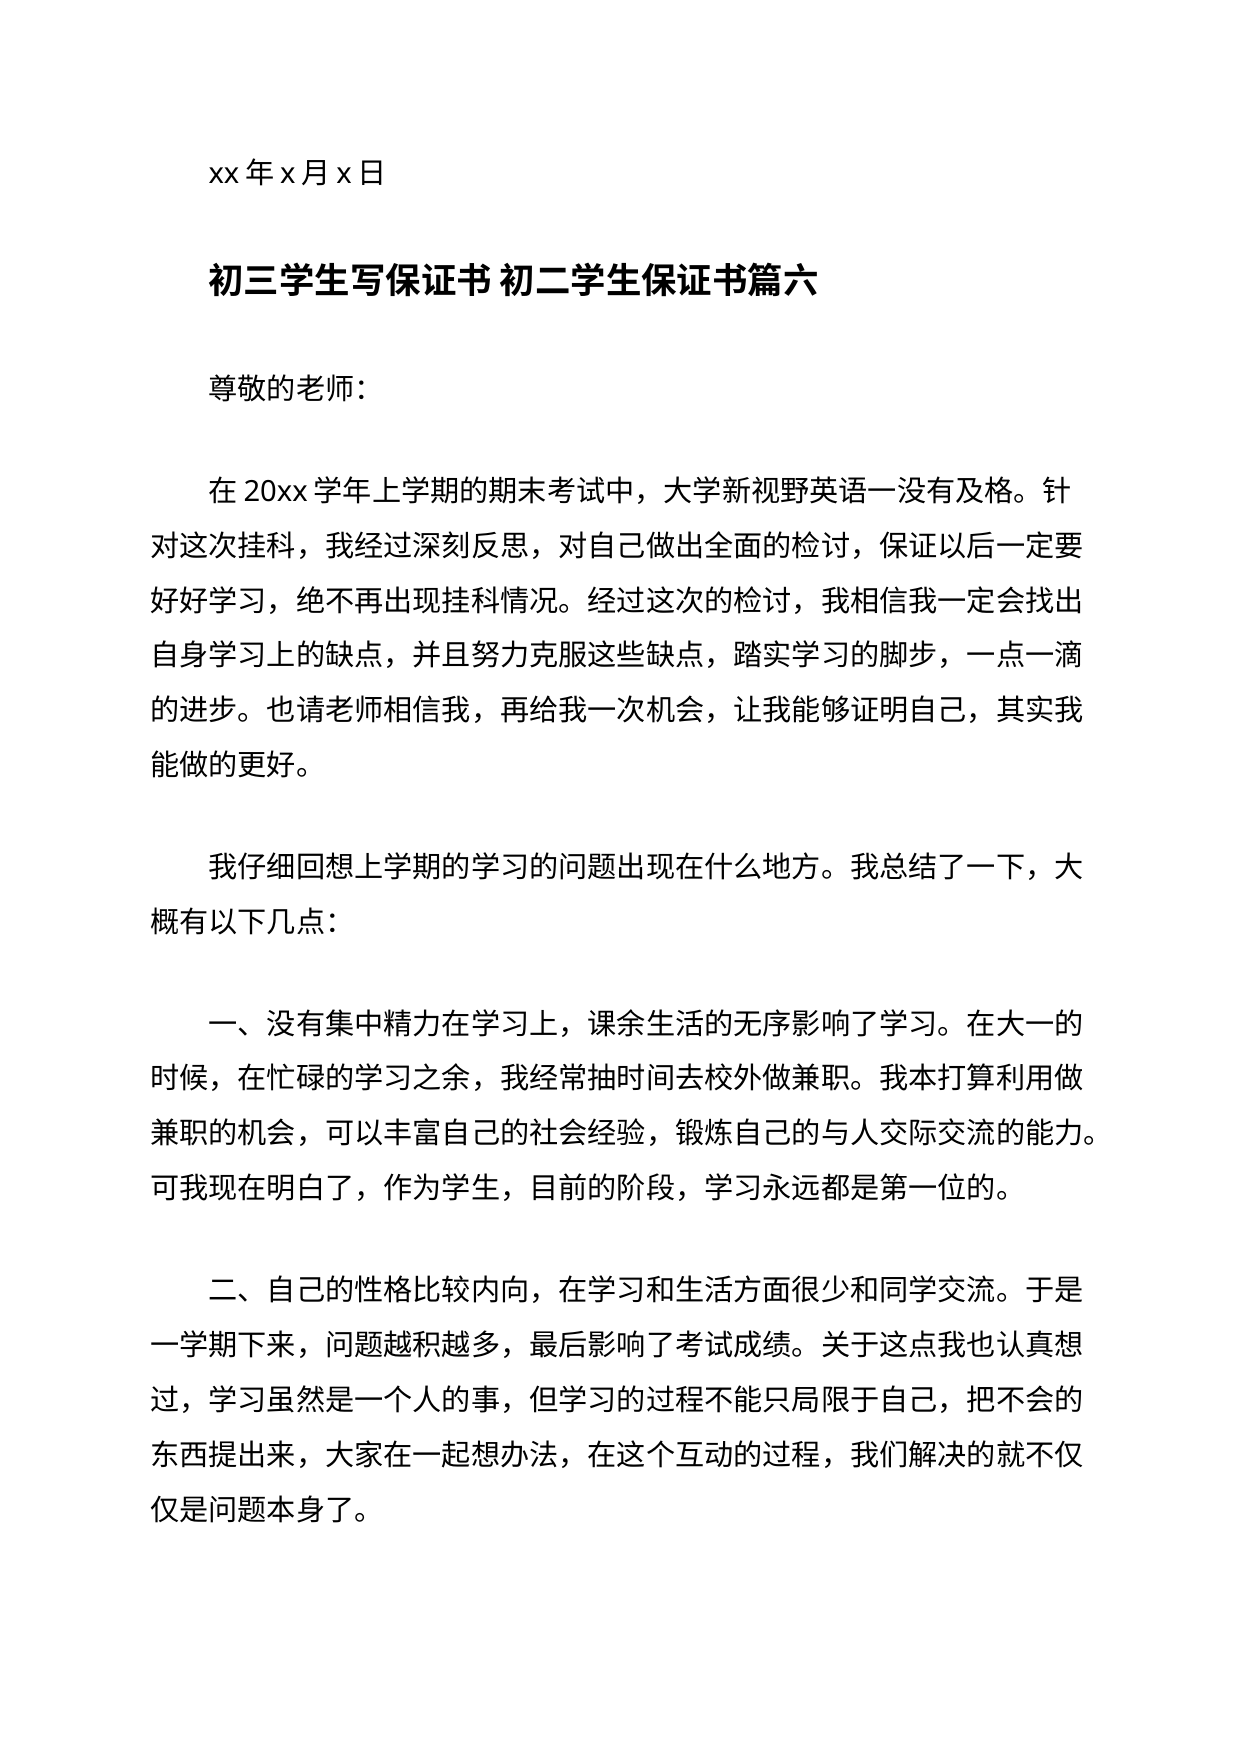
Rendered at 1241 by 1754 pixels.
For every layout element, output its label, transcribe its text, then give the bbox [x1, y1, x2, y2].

text 初三学生写保证书 初二学生保证书篇六 [150, 252, 1090, 303]
text 一、没有集中精力在学习上，课余生活的无序影响了学习。在大一的时候，在忙碌的学习之余，我经常抽时间去校外做兼职。我本打算利用做兼职的机会，可以丰富自己的社会经验，锻炼自己的与人交际交流的能力。可我现在明白了，作为学生，目前的阶段，学习永远都是第一位的。 [150, 1000, 1090, 1207]
text 尊敬的老师： [150, 365, 1090, 408]
text xx年x月x日 [150, 150, 1090, 192]
text 在20xx学年上学期的期末考试中，大学新视野英语一没有及格。针对这次挂科，我经过深刻反思，对自己做出全面的检讨，保证以后一定要好好学习，绝不再出现挂科情况。经过这次的检讨，我相信我一定会找出自身学习上的缺点，并且努力克服这些缺点，踏实学习的脚步，一点一滴的进步。也请老师相信我，再给我一次机会，让我能够证明自己，其实我能做的更好。 [150, 467, 1090, 784]
text 二、自己的性格比较内向，在学习和生活方面很少和同学交流。于是一学期下来，问题越积越多，最后影响了考试成绩。关于这点我也认真想过，学习虽然是一个人的事，但学习的过程不能只局限于自己，把不会的东西提出来，大家在一起想办法，在这个互动的过程，我们解决的就不仅仅是问题本身了。 [150, 1267, 1090, 1528]
text 我仔细回想上学期的学习的问题出现在什么地方。我总结了一下，大概有以下几点： [150, 843, 1090, 941]
